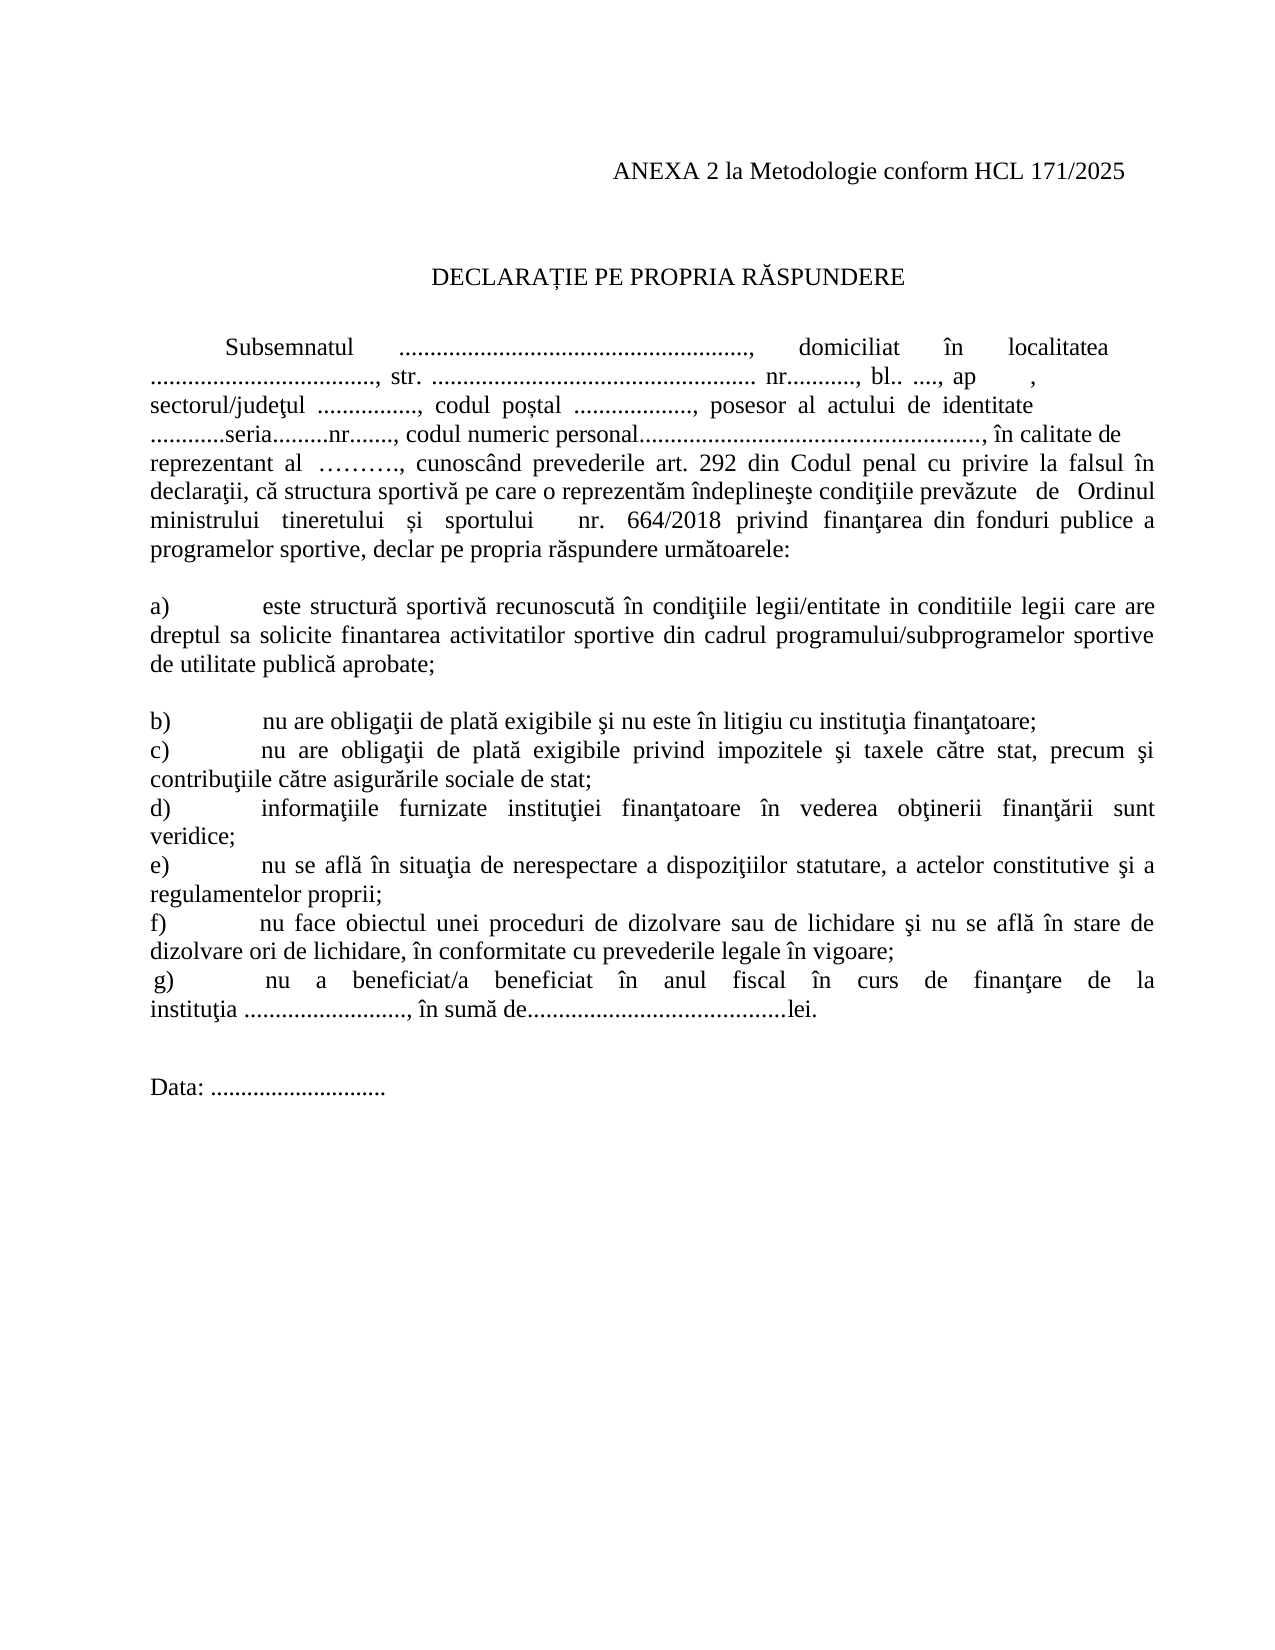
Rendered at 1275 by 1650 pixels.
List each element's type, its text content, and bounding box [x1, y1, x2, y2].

text DECLARAȚIE PE PROPRIA RĂSPUNDERE [150, 262, 1125, 291]
text ANEXA 2 la Metodologie conform HCL 171/2025 [150, 156, 1125, 185]
list este structură sportivă recunoscută în condiţiile legii/entitate in conditiile legii care are dreptul sa solicite finantarea activitatilor sportive din cadrul programului/subprogramelor sportive de utilitate publică aprobate; [150, 591, 1155, 678]
list nu are obligaţii de plată exigibile şi nu este în litigiu cu instituţia finanţatoare; [150, 706, 1155, 735]
text reprezentant al ………., cunoscând prevederile art. 292 din Codul penal cu privire la falsul în declaraţii, că structura sportivă pe care o reprezentăm îndeplineşte condiţiile prevăzute de Ordinul ministrului tineretului și sportului nr. 664/2018 privind finanţarea din fonduri publice a programelor sportive, declar pe propria răspundere următoarele: [150, 448, 1155, 563]
text Subsemnatul ........................................................, domiciliat în localitatea [150, 332, 1155, 361]
text sectorul/judeţul ................, codul poștal ..................., posesor al actului de identitate [150, 390, 1155, 419]
list nu a beneficiat/a beneficiat în anul fiscal în curs de finanţare de la instituţia .........................., în sumă de lei. [150, 965, 1155, 1023]
list informaţiile furnizate instituţiei finanţatoare în vederea obţinerii finanţării sunt veridice; [150, 793, 1155, 850]
list nu are obligaţii de plată exigibile privind impozitele şi taxele către stat, precum şi contribuţiile către asigurările sociale de stat; [150, 735, 1155, 793]
text ............seria.........nr......., codul numeric personal , în calitate de [150, 419, 1155, 448]
text ...................................., str. .................................................... nr..........., bl.. ...., ap , [150, 361, 1155, 390]
list nu face obiectul unei proceduri de dizolvare sau de lichidare şi nu se află în stare de dizolvare ori de lichidare, în conformitate cu prevederile legale în vigoare; [150, 908, 1155, 965]
text Data: ............................. [150, 1072, 1155, 1101]
list nu se află în situaţia de nerespectare a dispoziţiilor statutare, a actelor constitutive şi a regulamentelor proprii; [150, 850, 1155, 908]
